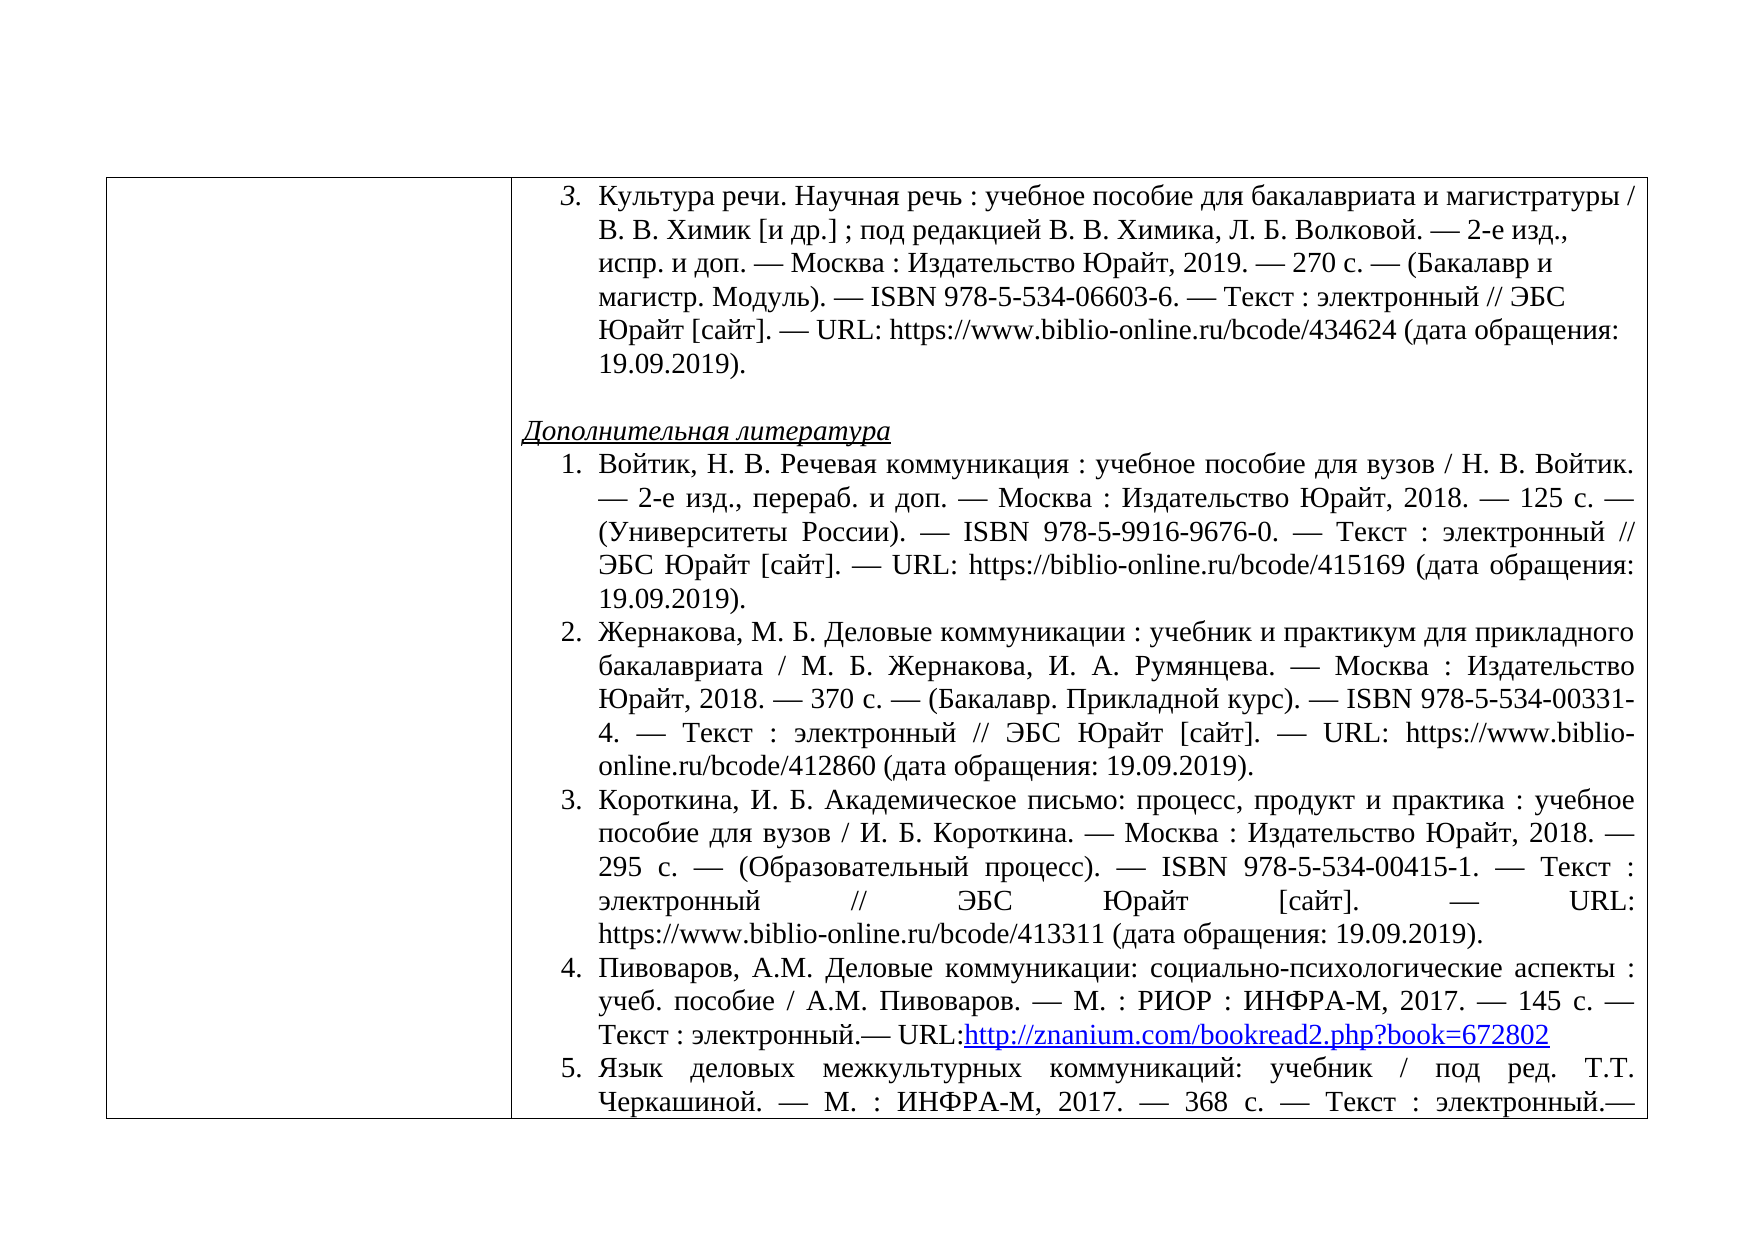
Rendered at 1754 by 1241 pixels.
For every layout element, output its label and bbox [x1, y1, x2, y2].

table_cell [107, 178, 511, 1117]
table_cell [512, 178, 1647, 1117]
